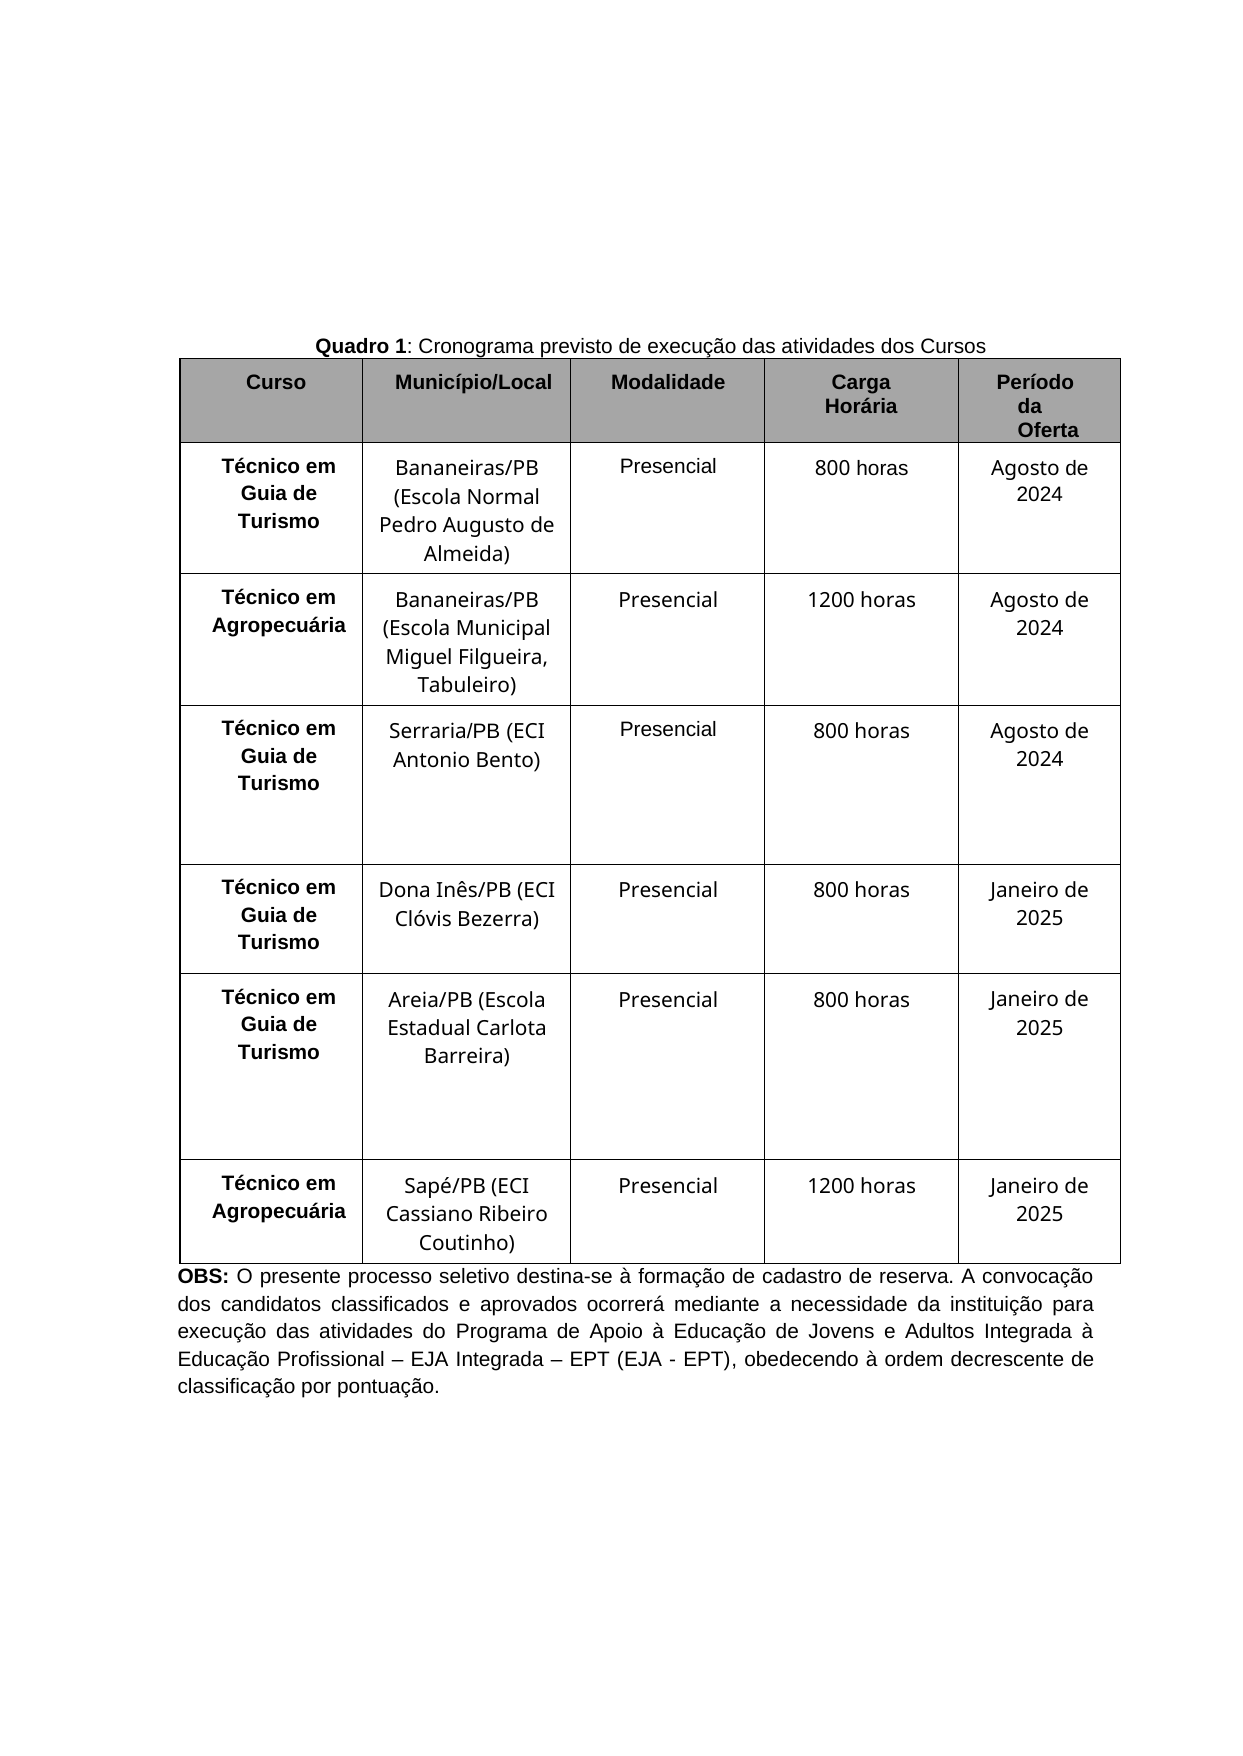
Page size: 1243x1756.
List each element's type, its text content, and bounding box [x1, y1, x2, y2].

table_cell Bananeiras/PB (Escola Normal Pedro Augusto de Almeida) [363, 443, 570, 573]
table_cell Técnico em Agropecuária [181, 574, 362, 705]
table_header Município/Local [363, 359, 570, 442]
table_cell 800 horas [765, 974, 958, 1159]
table_cell Dona Inês/PB (ECI Clóvis Bezerra) [363, 865, 570, 973]
table_cell Presencial [571, 443, 764, 573]
table_cell 800 horas [765, 443, 958, 573]
table_header Período da Oferta [959, 359, 1120, 442]
table_cell Técnico em Agropecuária [181, 1160, 362, 1263]
table_cell Técnico em Guia de Turismo [181, 443, 362, 573]
table_cell Agosto de 2024 [959, 706, 1120, 864]
table_cell Presencial [571, 574, 764, 705]
table_cell Agosto de 2024 [959, 443, 1120, 573]
table_cell Técnico em Guia de Turismo [181, 974, 362, 1159]
table_cell 1200 horas [765, 1160, 958, 1263]
table_cell Presencial [571, 1160, 764, 1263]
table_cell Agosto de 2024 [959, 574, 1120, 705]
table_cell Presencial [571, 974, 764, 1159]
text Quadro 1: Cronograma previsto de execução das atividades dos Cursos [177, 334, 1124, 358]
table_cell Serraria/PB (ECI Antonio Bento) [363, 706, 570, 864]
table_cell Janeiro de 2025 [959, 865, 1120, 973]
table_header Modalidade [571, 359, 764, 442]
table_cell 800 horas [765, 706, 958, 864]
table_cell Sapé/PB (ECI Cassiano Ribeiro Coutinho) [363, 1160, 570, 1263]
table_cell Técnico em Guia de Turismo [181, 706, 362, 864]
table_cell Presencial [571, 706, 764, 864]
table_cell 1200 horas [765, 574, 958, 705]
table_cell Janeiro de 2025 [959, 1160, 1120, 1263]
table_cell Presencial [571, 865, 764, 973]
text OBS: O presente processo seletivo destina-se à formação de cadastro de reserva. A convocação dos candidatos classificados e aprovados ocorrerá mediante a necessidade da instituição para execução das atividades do Programa de Apoio à Educação de Jovens e Adultos Integrada à Educação Profissional – EJA Integrada – EPT (EJA - EPT), obedecendo à ordem decrescente de classificação por pontuação. [177, 1370, 1095, 1398]
table_cell 800 horas [765, 865, 958, 973]
table_header Curso [181, 359, 362, 442]
table_cell Bananeiras/PB (Escola Municipal Miguel Filgueira, Tabuleiro) [363, 574, 570, 705]
table_cell Técnico em Guia de Turismo [181, 865, 362, 973]
table_header Carga Horária [765, 359, 958, 442]
table_cell Janeiro de 2025 [959, 974, 1120, 1159]
text OBS: O presente processo seletivo destina-se à formação de cadastro de reserva. A convocação dos candidatos classificados e aprovados ocorrerá mediante a necessidade da instituição para execução das atividades do Programa de Apoio à Educação de Jovens e Adultos Integrada à Educação Profissional – EJA Integrada – EPT (EJA - EPT), obedecendo à ordem decrescente de classificação por pontuação. [177, 1264, 1095, 1346]
table_cell Areia/PB (Escola Estadual Carlota Barreira) [363, 974, 570, 1159]
